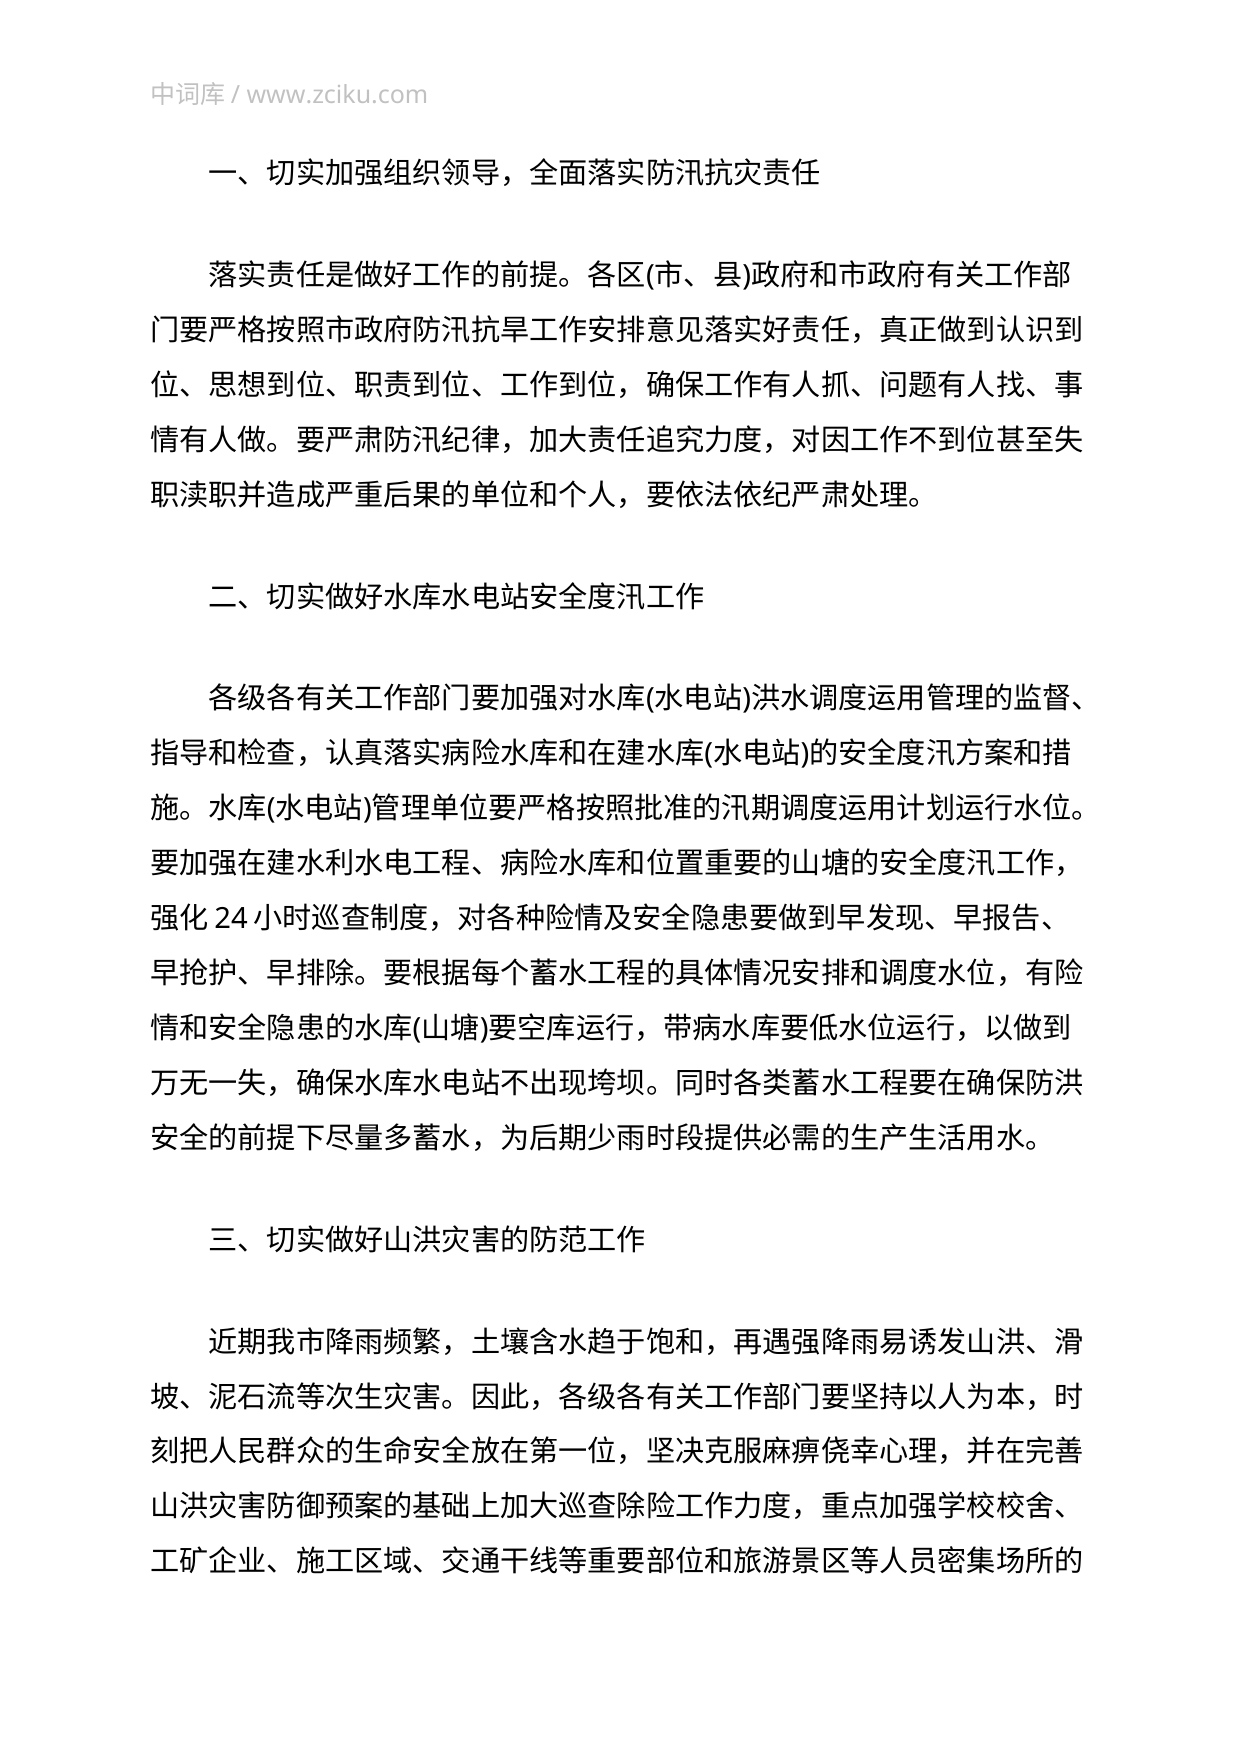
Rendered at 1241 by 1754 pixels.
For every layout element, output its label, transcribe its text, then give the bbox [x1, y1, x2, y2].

text 三、切实做好山洪灾害的防范工作 [150, 1216, 1090, 1259]
text 落实责任是做好工作的前提。各区(市、县)政府和市政府有关工作部门要严格按照市政府防汛抗旱工作安排意见落实好责任，真正做到认识到位、思想到位、职责到位、工作到位，确保工作有人抓、问题有人找、事情有人做。要严肃防汛纪律，加大责任追究力度，对因工作不到位甚至失职渎职并造成严重后果的单位和个人，要依法依纪严肃处理。 [150, 252, 1090, 514]
text 一、切实加强组织领导，全面落实防汛抗灾责任 [150, 150, 1090, 192]
text 二、切实做好水库水电站安全度汛工作 [150, 573, 1090, 616]
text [150, 1318, 1090, 1580]
text 各级各有关工作部门要加强对水库(水电站)洪水调度运用管理的监督、指导和检查，认真落实病险水库和在建水库(水电站)的安全度汛方案和措施。水库(水电站)管理单位要严格按照批准的汛期调度运用计划运行水位。要加强在建水利水电工程、病险水库和位置重要的山塘的安全度汛工作，强化24小时巡查制度，对各种险情及安全隐患要做到早发现、早报告、早抢护、早排除。要根据每个蓄水工程的具体情况安排和调度水位，有险情和安全隐患的水库(山塘)要空库运行，带病水库要低水位运行，以做到万无一失，确保水库水电站不出现垮坝。同时各类蓄水工程要在确保防洪安全的前提下尽量多蓄水，为后期少雨时段提供必需的生产生活用水。 [150, 675, 1090, 1157]
